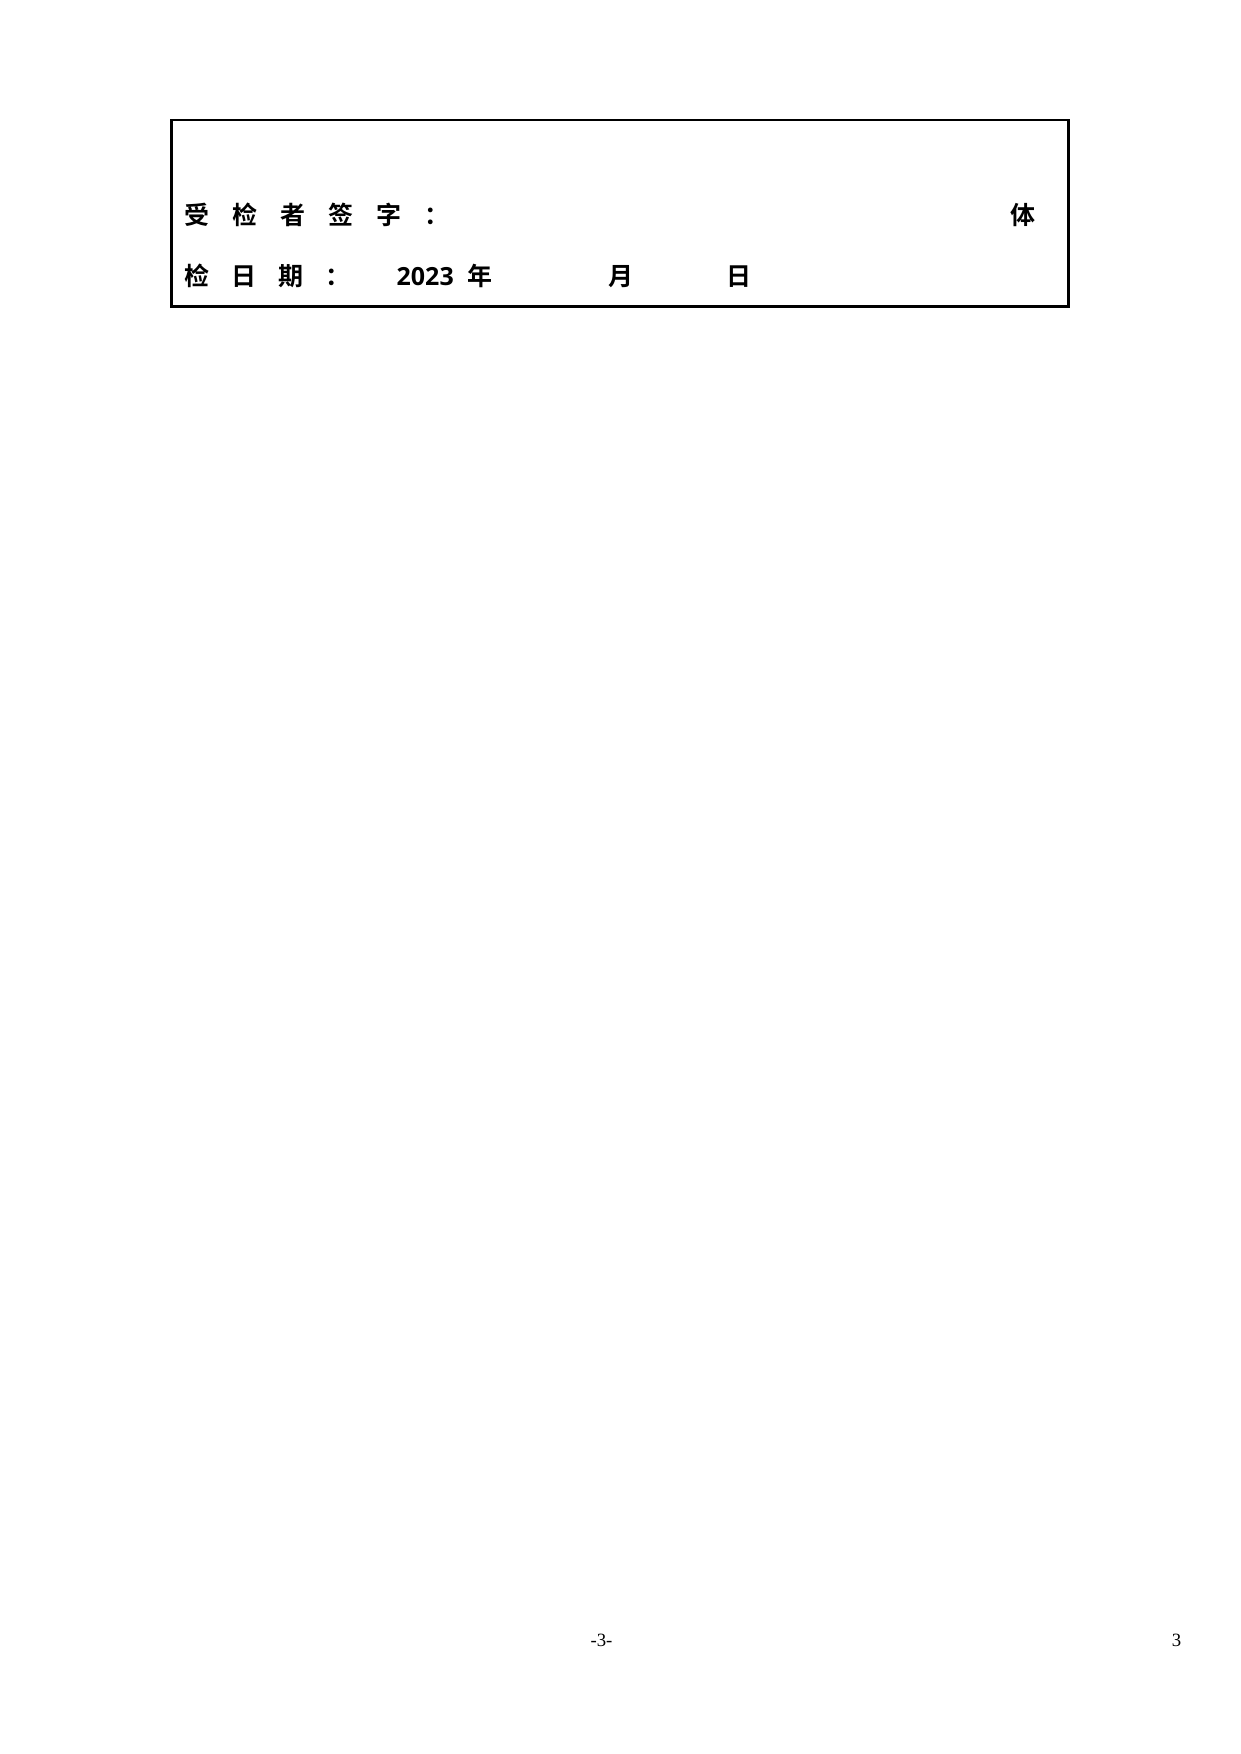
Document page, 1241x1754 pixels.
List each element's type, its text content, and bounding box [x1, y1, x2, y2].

table_cell 受检者签字： 体检日期： 2023年 月 日 [173, 121, 1067, 305]
